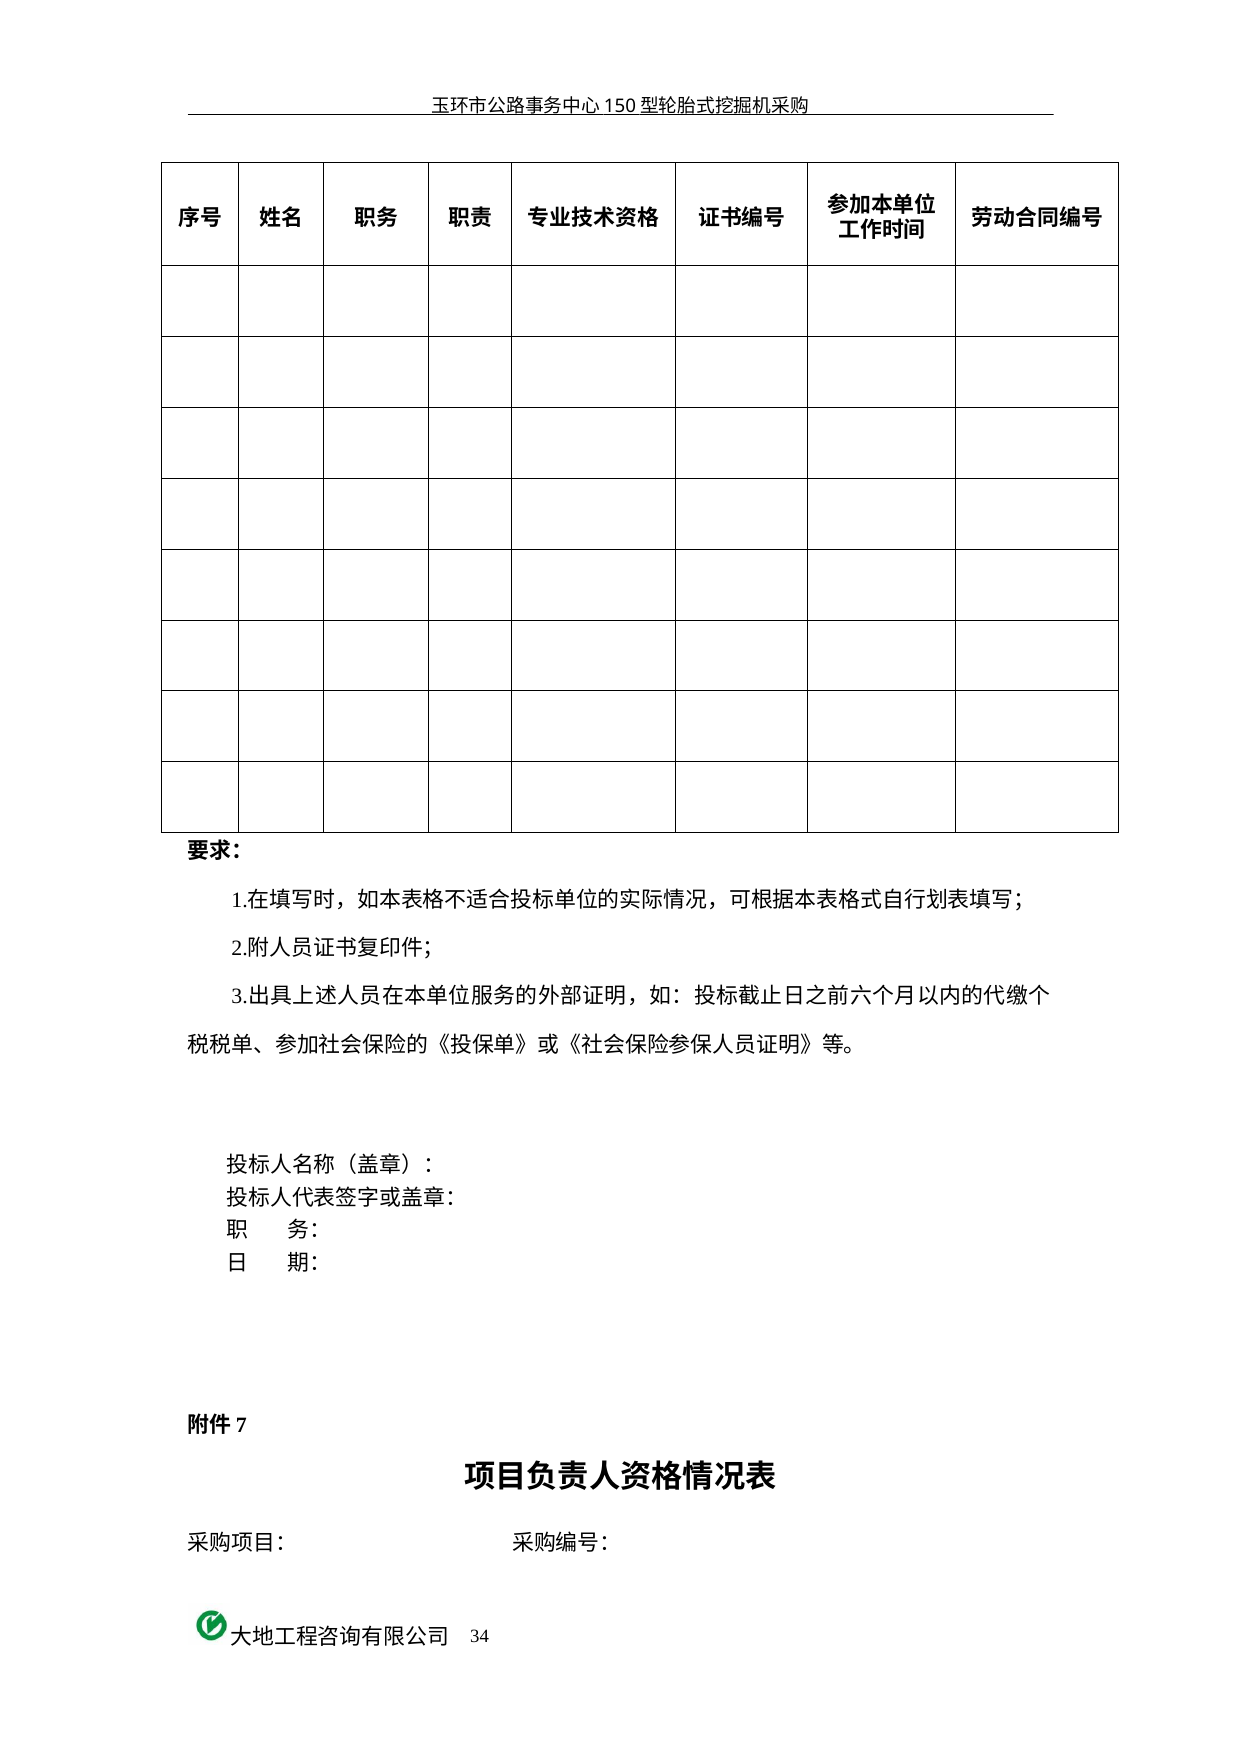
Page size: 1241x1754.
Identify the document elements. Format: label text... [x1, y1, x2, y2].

table_cell [429, 762, 511, 832]
table_cell [808, 337, 955, 407]
table_header 职务 [324, 163, 428, 265]
table_cell [808, 550, 955, 619]
table_cell [429, 266, 511, 336]
table_cell [956, 266, 1118, 336]
text 日 期： [187, 1244, 1053, 1277]
table_cell [429, 337, 511, 407]
table_cell [956, 621, 1118, 690]
text 1.在填写时，如本表格不适合投标单位的实际情况，可根据本表格式自行划表填写； [187, 881, 1053, 914]
table_cell [239, 691, 323, 761]
table_cell [429, 621, 511, 690]
table_cell [808, 408, 955, 478]
table_cell [676, 266, 807, 336]
table_cell [324, 691, 428, 761]
table_cell [676, 337, 807, 407]
table_cell [239, 266, 323, 336]
text 职 务： [187, 1212, 1053, 1244]
table_cell [956, 691, 1118, 761]
table_cell [324, 621, 428, 690]
table_header 姓名 [239, 163, 323, 265]
table_cell [429, 479, 511, 549]
picture [187, 1603, 231, 1645]
table_cell [808, 479, 955, 549]
table_cell [676, 408, 807, 478]
table_cell [512, 621, 675, 690]
table_cell [676, 691, 807, 761]
table_cell [512, 337, 675, 407]
table_header 劳动合同编号 [956, 163, 1118, 265]
table_cell [239, 762, 323, 832]
text 项目负责人资格情况表 [187, 1452, 1053, 1497]
table_header 专业技术资格 [512, 163, 675, 265]
table_cell [512, 479, 675, 549]
table_cell [808, 621, 955, 690]
text 2.附人员证书复印件； [187, 930, 1053, 962]
table_cell [239, 621, 323, 690]
table_cell [324, 408, 428, 478]
table_cell [956, 479, 1118, 549]
table_cell [956, 762, 1118, 832]
table_cell [512, 266, 675, 336]
table_cell [676, 550, 807, 619]
table_cell [162, 762, 238, 832]
table_cell [429, 408, 511, 478]
table_cell [162, 479, 238, 549]
text 投标人名称（盖章）： [187, 1147, 1053, 1179]
table_cell [324, 762, 428, 832]
table_cell [676, 762, 807, 832]
table_cell [429, 550, 511, 619]
table_cell [808, 762, 955, 832]
table_cell [324, 479, 428, 549]
table_cell [512, 762, 675, 832]
table_cell [162, 550, 238, 619]
table_header 参加本单位工作时间 [808, 163, 955, 265]
table_cell [324, 550, 428, 619]
table_cell [676, 621, 807, 690]
table_cell [239, 479, 323, 549]
table_cell [324, 266, 428, 336]
table_cell [808, 691, 955, 761]
text 采购项目： 采购编号： [187, 1525, 1053, 1557]
table_header 证书编号 [676, 163, 807, 265]
table_cell [162, 337, 238, 407]
table_cell [162, 621, 238, 690]
table_cell [512, 691, 675, 761]
table_cell [956, 408, 1118, 478]
table_cell [512, 550, 675, 619]
table_cell [676, 479, 807, 549]
text 附件7 [187, 1407, 1053, 1439]
table_cell [324, 337, 428, 407]
table_header 序号 [162, 163, 238, 265]
text 3.出具上述人员在本单位服务的外部证明，如：投标截止日之前六个月以内的代缴个税税单、参加社会保险的《投保单》或《社会保险参保人员证明》等。 [187, 978, 1053, 1059]
table_cell [429, 691, 511, 761]
table_cell [162, 408, 238, 478]
table_cell [512, 408, 675, 478]
table_cell [162, 266, 238, 336]
table_header 职责 [429, 163, 511, 265]
text 要求： [187, 833, 1053, 866]
table_cell [239, 550, 323, 619]
table_cell [239, 408, 323, 478]
table_cell [808, 266, 955, 336]
text 投标人代表签字或盖章： [187, 1179, 1053, 1212]
table_cell [239, 337, 323, 407]
table_cell [956, 337, 1118, 407]
table_cell [956, 550, 1118, 619]
table_cell [162, 691, 238, 761]
